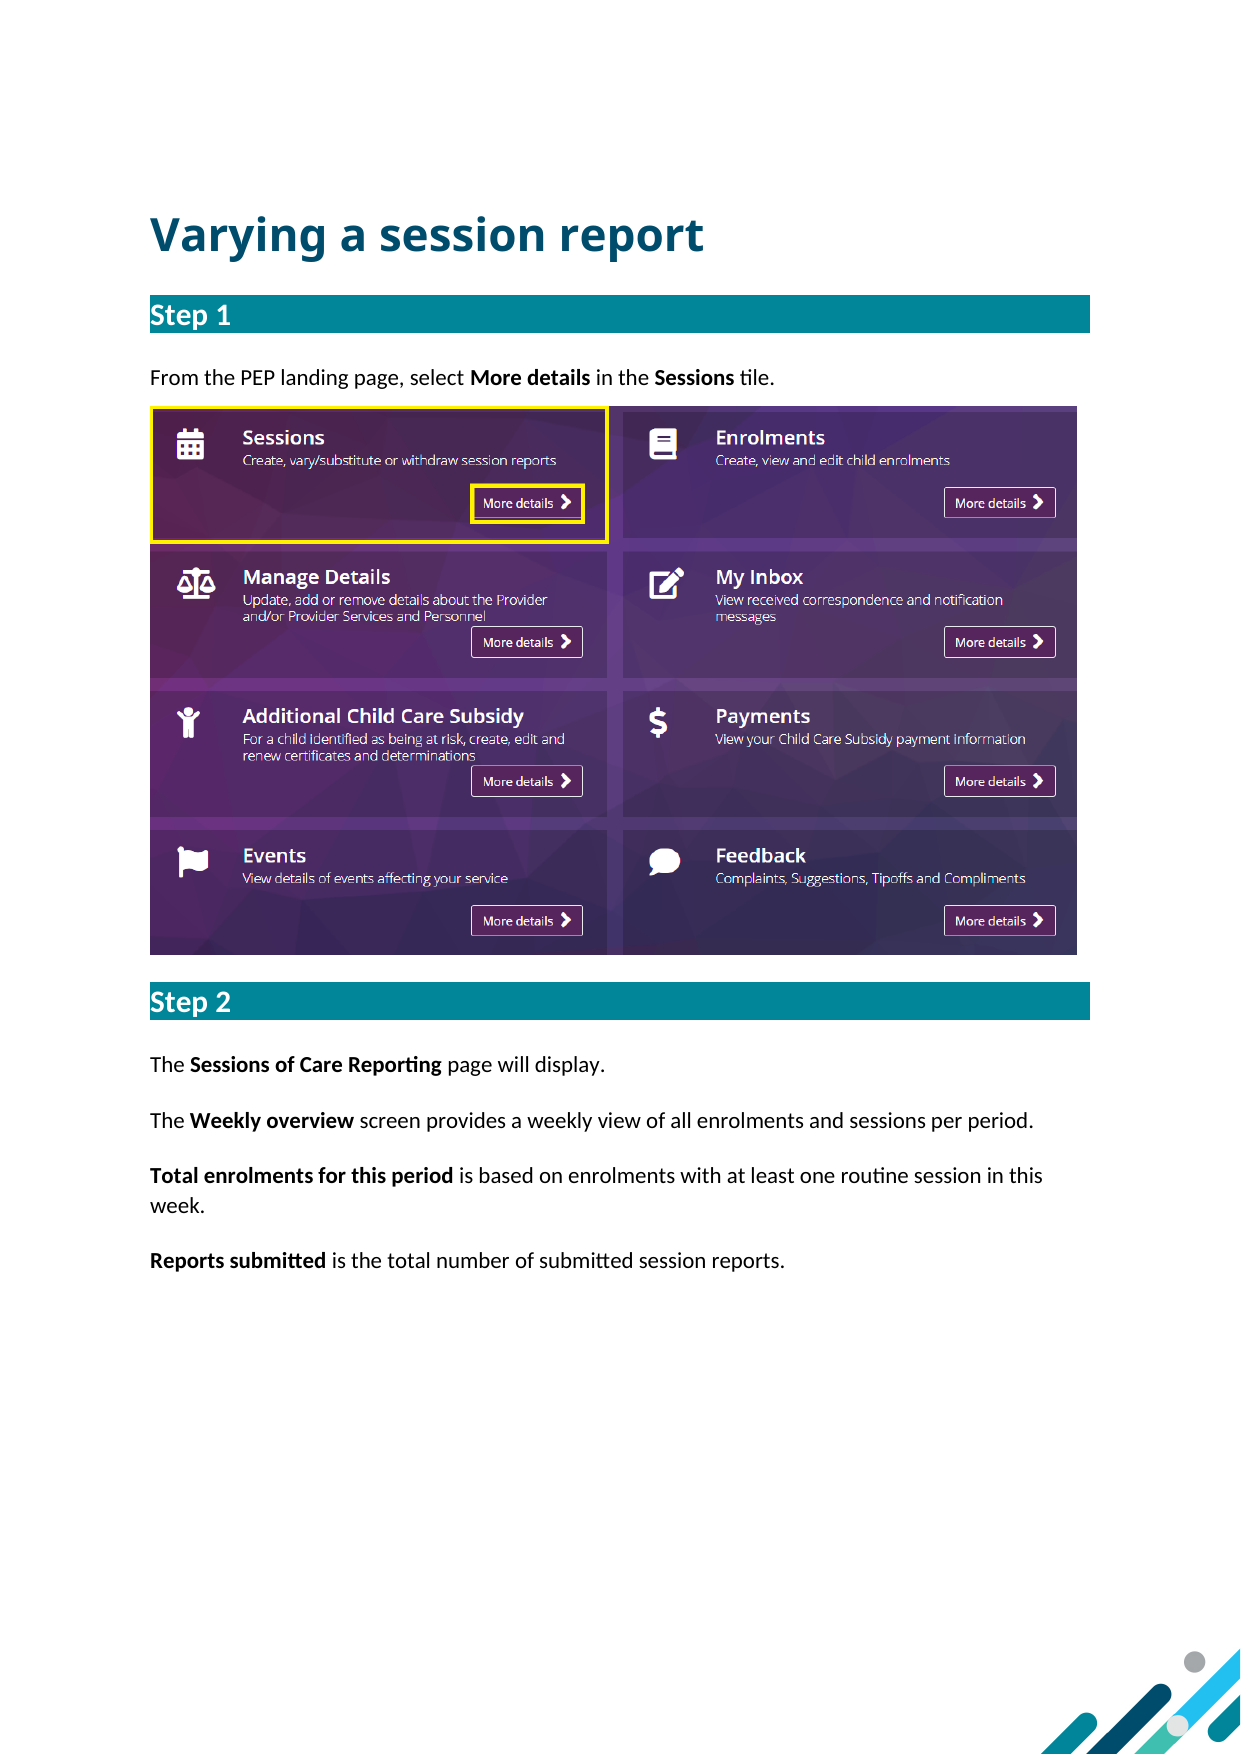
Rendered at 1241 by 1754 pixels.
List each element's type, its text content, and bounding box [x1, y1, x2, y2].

text The Sessions of Care Reporting page will display. [150, 1051, 1090, 1078]
text Step 2 [150, 982, 1090, 1020]
text Reports submitted is the total number of submitted session reports. [150, 1246, 1090, 1274]
text Step 1 [150, 295, 1090, 333]
text From the PEP landing page, select More details in the Sessions tile. [150, 363, 1090, 391]
text Total enrolments for this period is based on enrolments with at least one routine session in this week. [150, 1161, 1090, 1219]
subtitle Varying a session report [150, 202, 1090, 265]
picture [150, 406, 1105, 955]
picture [1040, 1647, 1241, 1754]
text The Weekly overview screen provides a weekly view of all enrolments and sessions per period. [150, 1106, 1090, 1134]
